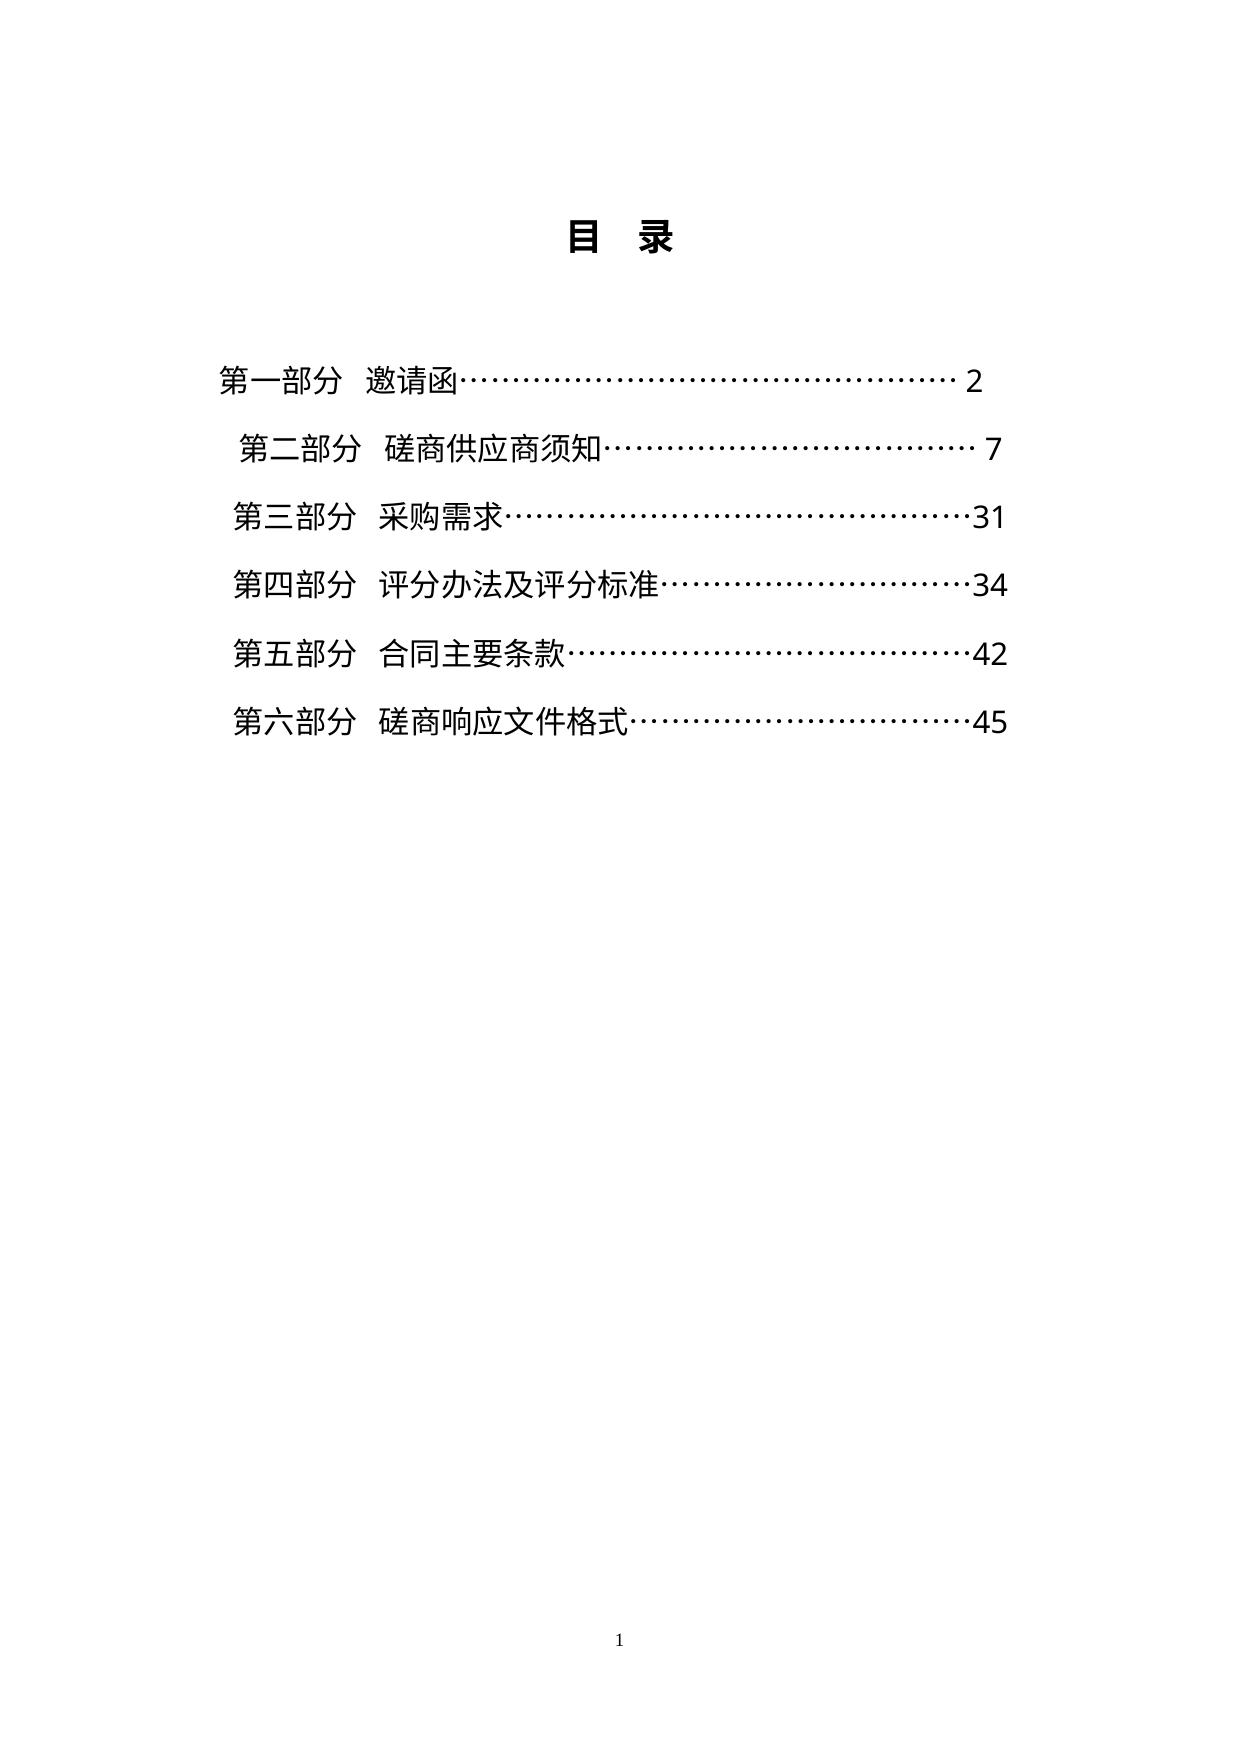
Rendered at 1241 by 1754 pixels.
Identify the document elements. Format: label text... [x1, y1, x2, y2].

text 第四部分 评分办法及评分标准…………………………34 [187, 561, 1053, 606]
text 第一部分 邀请函………………………………………… 2 [187, 356, 1053, 402]
text 第六部分 磋商响应文件格式……………………………45 [187, 697, 1053, 742]
text 第三部分 采购需求………………………………………31 [187, 492, 1053, 538]
text 第二部分 磋商供应商须知……………………………… 7 [187, 424, 1053, 470]
text 第五部分 合同主要条款…………………………………42 [187, 629, 1053, 674]
text 目 录 [187, 207, 1053, 261]
